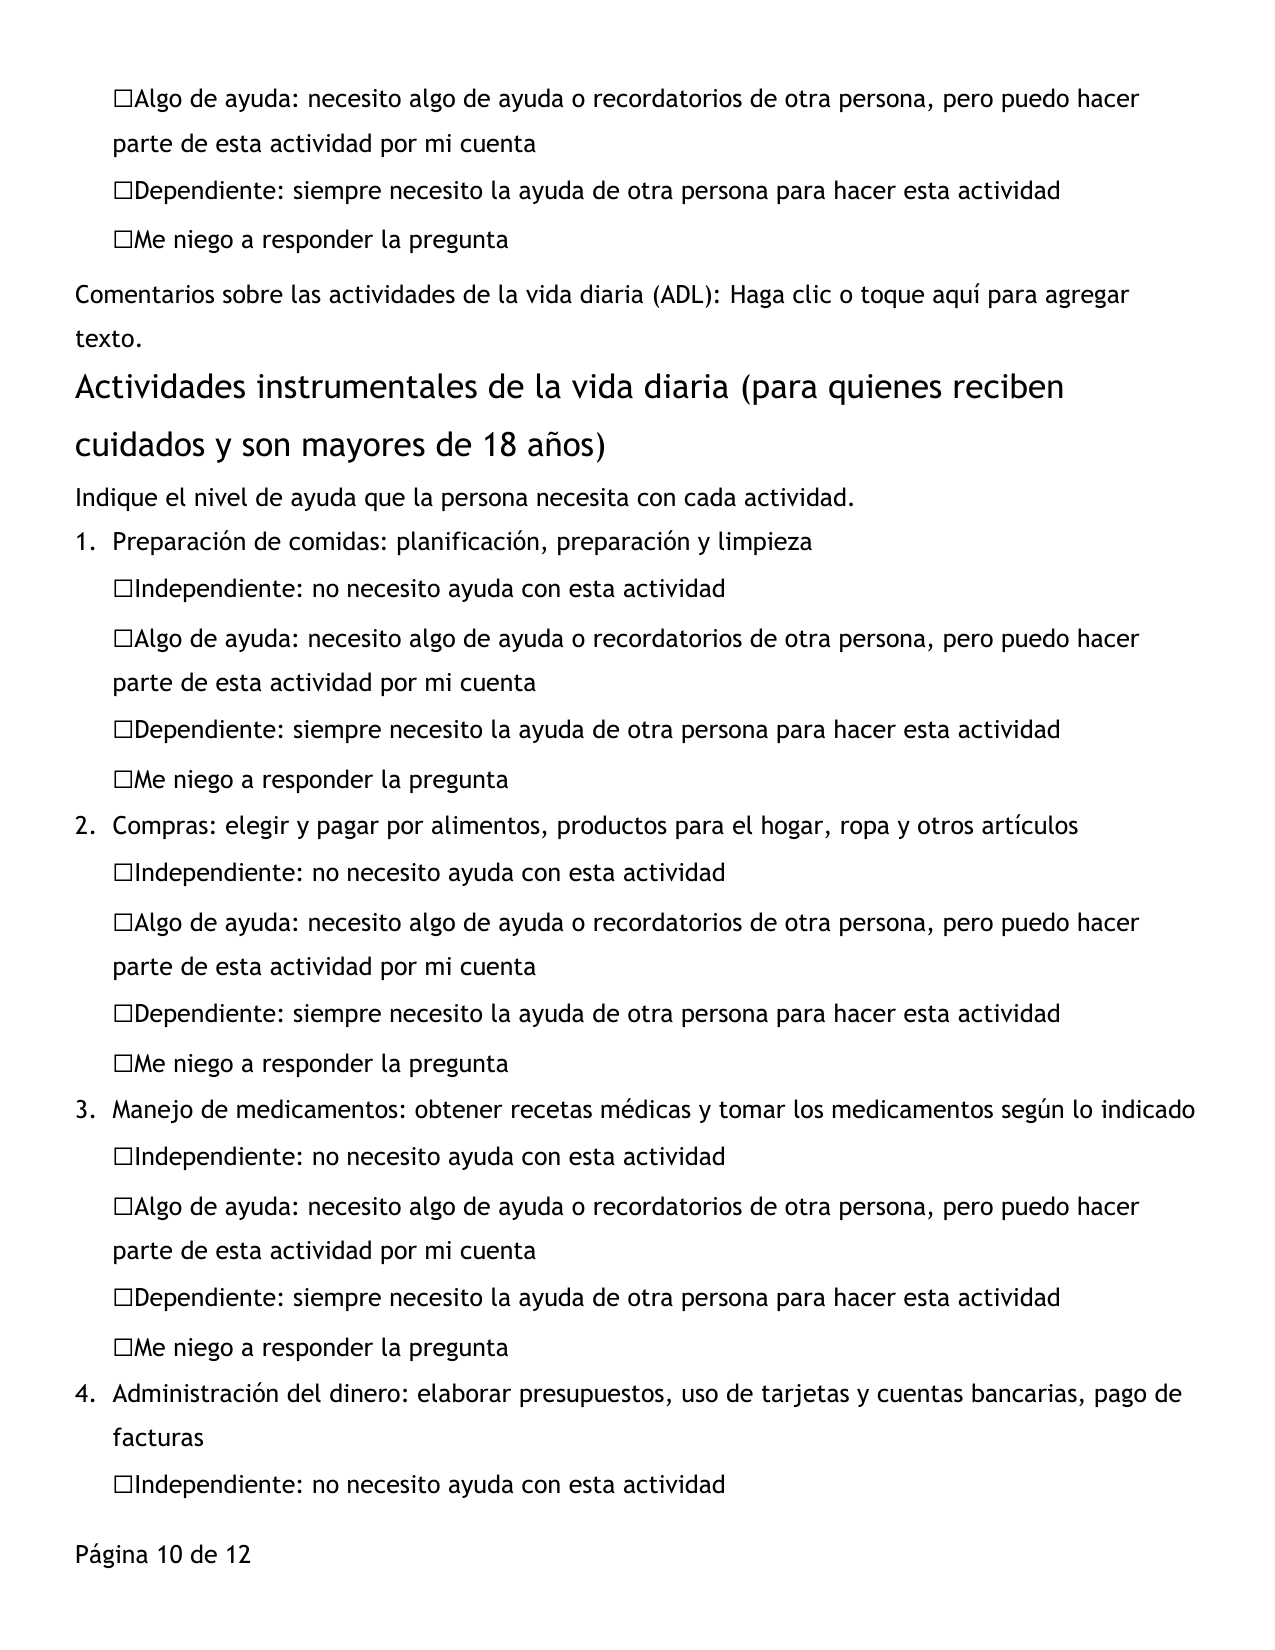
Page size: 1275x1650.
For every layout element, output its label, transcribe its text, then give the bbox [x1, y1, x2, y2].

text Indique el nivel de ayuda que la persona necesita con cada actividad. [75, 483, 1200, 512]
text Me niego a responder la pregunta [112, 1045, 1200, 1079]
text Dependiente: siempre necesito la ayuda de otra persona para hacer esta actividad [112, 711, 1200, 745]
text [112, 172, 1200, 205]
subtitle Actividades instrumentales de la vida diaria (para quienes reciben cuidados y son mayores de 18 años) [75, 367, 1200, 464]
text Dependiente: siempre necesito la ayuda de otra persona para hacer esta actividad [112, 996, 1200, 1029]
list Manejo de medicamentos: obtener recetas médicas y tomar los medicamentos según lo indicado [75, 1095, 1200, 1124]
text Algo de ayuda: necesito algo de ayuda o recordatorios de otra persona, pero puedo hacer parte de esta actividad por mi cuenta [112, 620, 1200, 697]
list Compras: elegir y pagar por alimentos, productos para el hogar, ropa y otros artículos [75, 811, 1200, 840]
text Independiente: no necesito ayuda con esta actividad [112, 854, 1200, 888]
text Me niego a responder la pregunta [112, 222, 1200, 255]
text Independiente: no necesito ayuda con esta actividad [112, 570, 1200, 604]
text Me niego a responder la pregunta [112, 761, 1200, 794]
text Comentarios sobre las actividades de la vida diaria (ADL): [75, 280, 1200, 353]
text Algo de ayuda: necesito algo de ayuda o recordatorios de otra persona, pero puedo hacer parte de esta actividad por mi cuenta [112, 81, 1200, 158]
list Administración del dinero: elaborar presupuestos, uso de tarjetas y cuentas bancarias, pago de facturas [75, 1379, 1200, 1452]
list Preparación de comidas: planificación, preparación y limpieza [75, 527, 1200, 556]
text Algo de ayuda: necesito algo de ayuda o recordatorios de otra persona, pero puedo hacer parte de esta actividad por mi cuenta [112, 1188, 1200, 1265]
text Algo de ayuda: necesito algo de ayuda o recordatorios de otra persona, pero puedo hacer parte de esta actividad por mi cuenta [112, 904, 1200, 981]
text Independiente: no necesito ayuda con esta actividad [112, 1139, 1200, 1172]
text Dependiente: siempre necesito la ayuda de otra persona para hacer esta actividad [112, 1280, 1200, 1313]
text Me niego a responder la pregunta [112, 1329, 1200, 1363]
text Independiente: no necesito ayuda con esta actividad [112, 1466, 1200, 1500]
